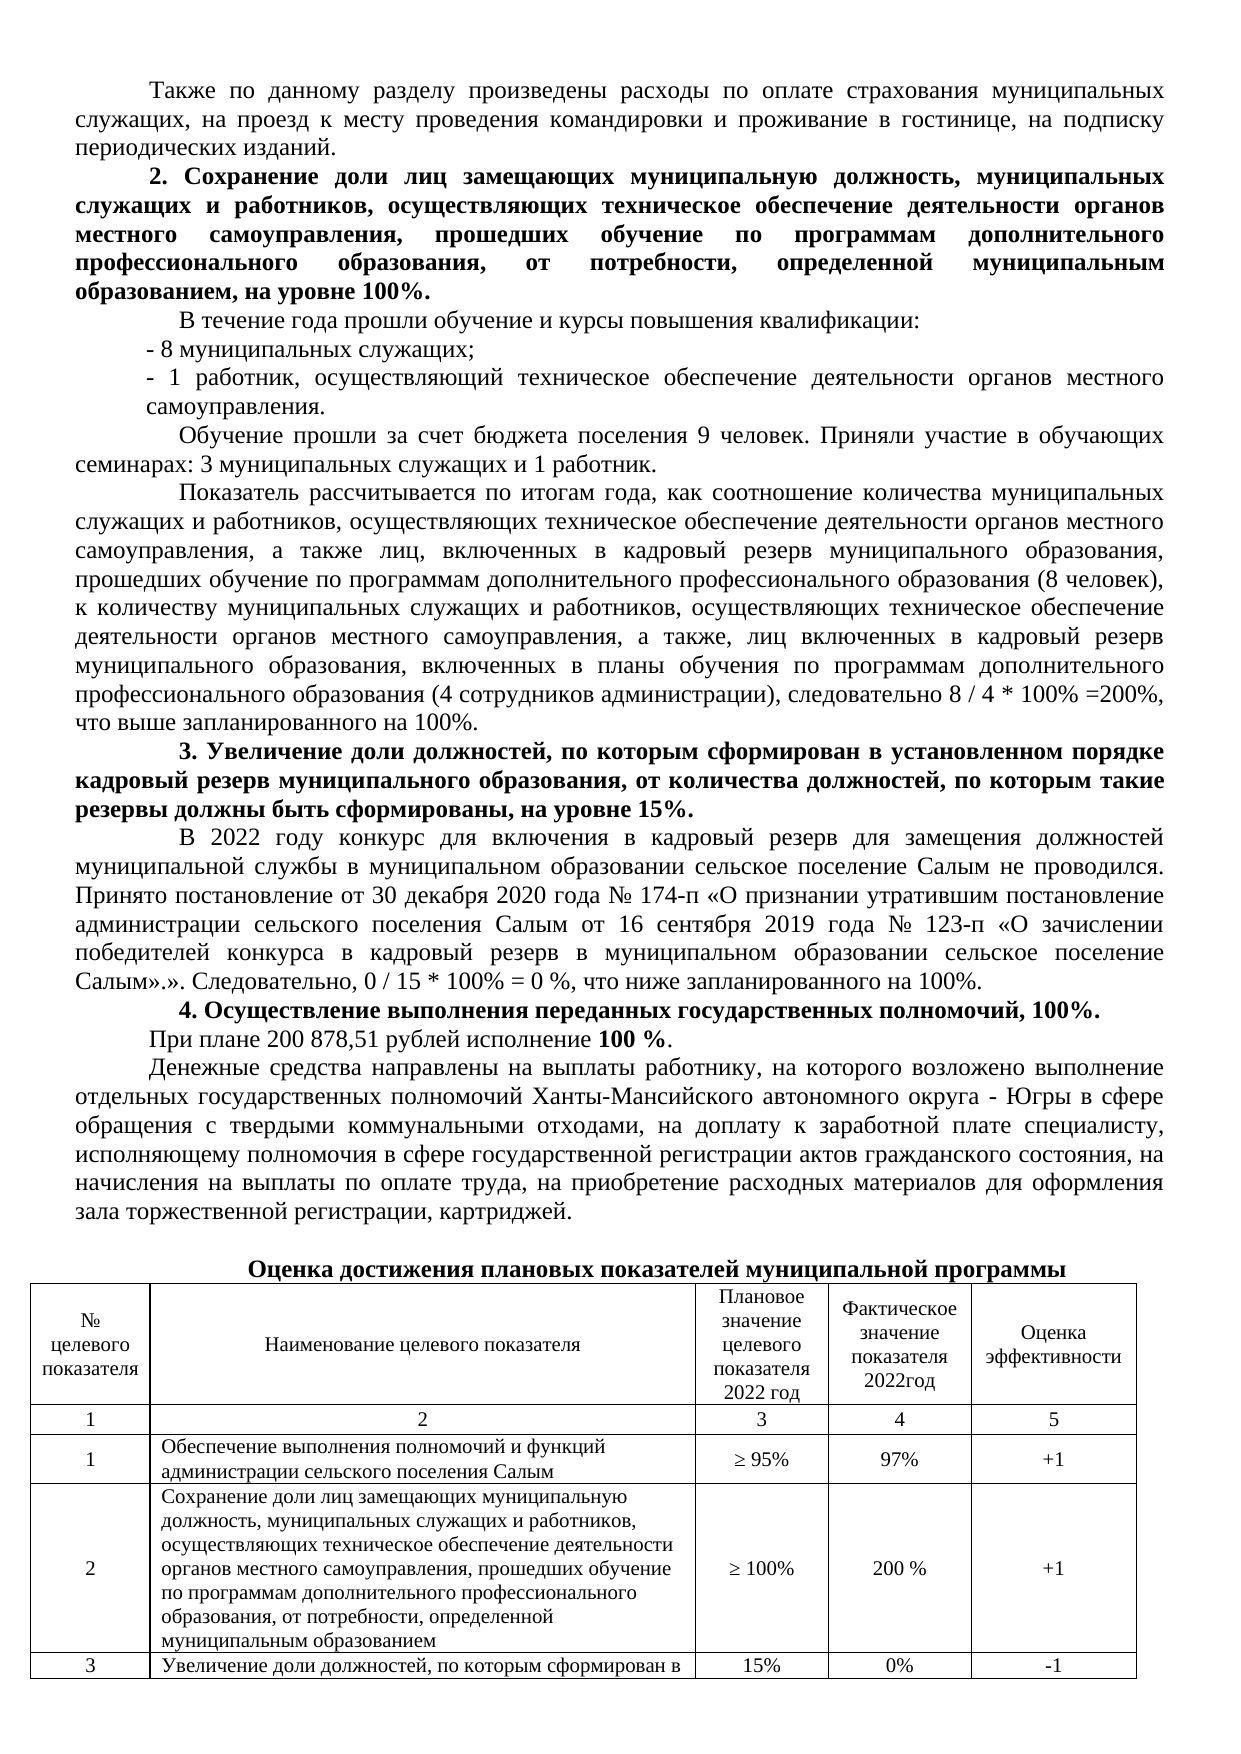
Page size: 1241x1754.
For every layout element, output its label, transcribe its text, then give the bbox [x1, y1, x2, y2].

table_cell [151, 1653, 695, 1678]
list - 8 муниципальных служащих; [146, 334, 1165, 362]
table_cell 3 [31, 1653, 149, 1678]
text При плане 200 878,51 рублей исполнение 100 %. [75, 1024, 1165, 1052]
table_cell 1 [31, 1405, 149, 1433]
table_header № целевого показателя [31, 1284, 149, 1404]
table_cell 4 [829, 1405, 971, 1433]
table_cell 15% [696, 1653, 828, 1678]
text 2. Сохранение доли лиц замещающих муниципальную должность, муниципальных служащих и работников, осуществляющих техническое обеспечение деятельности органов местного самоуправления, прошедших обучение по программам дополнительного профессионального образования, от потребности, определенной муниципальным образованием, на уровне 100%. [75, 161, 1165, 305]
table_header Фактическое значение показателя 2022год [829, 1284, 971, 1404]
table_cell ≥ 100% [696, 1484, 828, 1652]
table_cell 2 [151, 1405, 695, 1433]
table_cell +1 [972, 1484, 1136, 1652]
table_header Наименование целевого показателя [151, 1284, 695, 1404]
table_cell ≥ 95% [696, 1435, 828, 1483]
text Показатель рассчитывается по итогам года, как соотношение количества муниципальных служащих и работников, осуществляющих техническое обеспечение деятельности органов местного самоуправления, а также лиц, включенных в кадровый резерв муниципального образования, прошедших обучение по программам дополнительного профессионального образования (8 человек), к количеству муниципальных служащих и работников, осуществляющих техническое обеспечение деятельности органов местного самоуправления, а также, лиц включенных в кадровый резерв муниципального образования, включенных в планы обучения по программам дополнительного профессионального образования (4 сотрудников администрации), следовательно 8 / 4 * 100% =200%, что выше запланированного на 100%. [75, 477, 1165, 736]
table_cell 1 [31, 1435, 149, 1483]
text Оценка достижения плановых показателей муниципальной программы [75, 1254, 1165, 1282]
table_cell 5 [972, 1405, 1136, 1433]
table_cell 2 [31, 1484, 149, 1652]
text 3. Увеличение доли должностей, по которым сформирован в установленном порядке кадровый резерв муниципального образования, от количества должностей, по которым такие резервы должны быть сформированы, на уровне 15%. [75, 736, 1165, 822]
table_header Плановое значение целевого показателя 2022 год [696, 1284, 828, 1404]
table_cell Обеспечение выполнения полномочий и функций администрации сельского поселения Салым [151, 1435, 695, 1483]
table_cell +1 [972, 1435, 1136, 1483]
table_cell 97% [829, 1435, 971, 1483]
table_cell 0% [829, 1653, 971, 1678]
text Также по данному разделу произведены расходы по оплате страхования муниципальных служащих, на проезд к месту проведения командировки и проживание в гостинице, на подписку периодических изданий. [75, 75, 1165, 161]
table_cell 200 % [829, 1484, 971, 1652]
table_cell -1 [972, 1653, 1136, 1678]
table_cell 3 [696, 1405, 828, 1433]
table_cell Сохранение доли лиц замещающих муниципальную должность, муниципальных служащих и работников, осуществляющих техническое обеспечение деятельности органов местного самоуправления, прошедших обучение по программам дополнительного профессионального образования, от потребности, определенной муниципальным образованием [151, 1484, 695, 1652]
table_header Оценка эффективности [972, 1284, 1136, 1404]
text 4. Осуществление выполнения переданных государственных полномочий, 100%. [75, 995, 1165, 1024]
text В 2022 году конкурс для включения в кадровый резерв для замещения должностей муниципальной службы в муниципальном образовании сельское поселение Салым не проводился. Принято постановление от 30 декабря 2020 года № 174-п «О признании утратившим постановление администрации сельского поселения Салым от 16 сентября 2019 года № 123-п «О зачислении победителей конкурса в кадровый резерв в муниципальном образовании сельское поселение Салым».». Следовательно, 0 / 15 * 100% = 0 %, что ниже запланированного на 100%. [75, 822, 1165, 995]
list Обучение прошли за счет бюджета поселения 9 человек. Приняли участие в обучающих семинарах: 3 муниципальных служащих и 1 работник. [4, 420, 1165, 477]
text Денежные средства направлены на выплаты работнику, на которого возложено выполнение отдельных государственных полномочий Ханты-Мансийского автономного округа - Югры в сфере обращения с твердыми коммунальными отходами, на доплату к заработной плате специалисту, исполняющему полномочия в сфере государственной регистрации актов гражданского состояния, на начисления на выплаты по оплате труда, на приобретение расходных материалов для оформления зала торжественной регистрации, картриджей. [75, 1052, 1165, 1225]
list - 1 работник, осуществляющий техническое обеспечение деятельности органов местного самоуправления. [146, 362, 1165, 420]
text В течение года прошли обучение и курсы повышения квалификации: [75, 305, 1165, 334]
